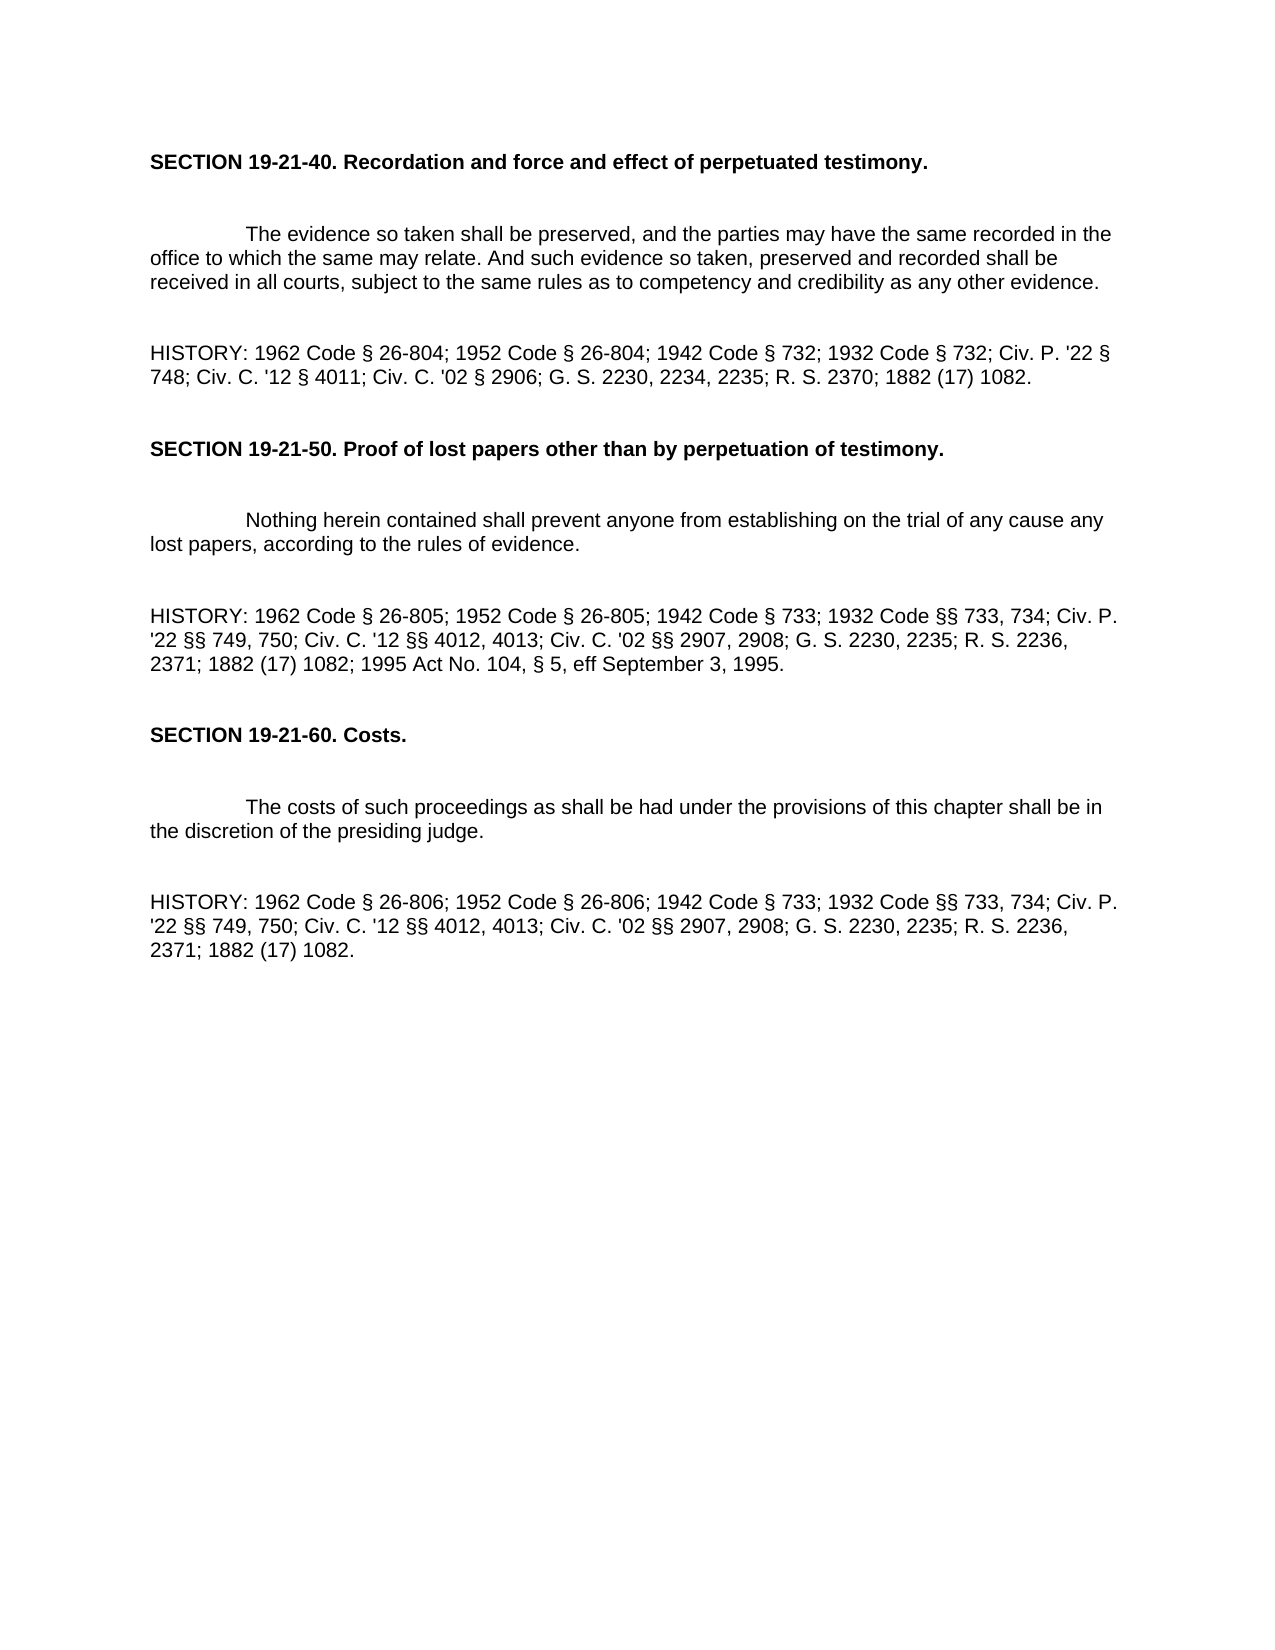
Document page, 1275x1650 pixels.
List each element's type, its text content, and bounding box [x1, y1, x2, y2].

text The evidence so taken shall be preserved, and the parties may have the same recorded in the office to which the same may relate. And such evidence so taken, preserved and recorded shall be received in all courts, subject to the same rules as to competency and credibility as any other evidence. [150, 222, 1125, 317]
text SECTION 19-21-50. Proof of lost papers other than by perpetuation of testimony. [150, 437, 1125, 484]
text Nothing herein contained shall prevent anyone from establishing on the trial of any cause any lost papers, according to the rules of evidence. [150, 508, 1125, 580]
text HISTORY: 1962 Code § 26-806; 1952 Code § 26-806; 1942 Code § 733; 1932 Code §§ 733, 734; Civ. P. '22 §§ 749, 750; Civ. C. '12 §§ 4012, 4013; Civ. C. '02 §§ 2907, 2908; G. S. 2230, 2235; R. S. 2236, 2371; 1882 (17) 1082. [150, 890, 1125, 986]
text HISTORY: 1962 Code § 26-805; 1952 Code § 26-805; 1942 Code § 733; 1932 Code §§ 733, 734; Civ. P. '22 §§ 749, 750; Civ. C. '12 §§ 4012, 4013; Civ. C. '02 §§ 2907, 2908; G. S. 2230, 2235; R. S. 2236, 2371; 1882 (17) 1082; 1995 Act No. 104, § 5, eff September 3, 1995. [150, 604, 1125, 699]
text SECTION 19-21-40. Recordation and force and effect of perpetuated testimony. [150, 150, 1125, 198]
text HISTORY: 1962 Code § 26-804; 1952 Code § 26-804; 1942 Code § 732; 1932 Code § 732; Civ. P. '22 § 748; Civ. C. '12 § 4011; Civ. C. '02 § 2906; G. S. 2230, 2234, 2235; R. S. 2370; 1882 (17) 1082. [150, 341, 1125, 413]
text SECTION 19-21-60. Costs. [150, 723, 1125, 771]
text The costs of such proceedings as shall be had under the provisions of this chapter shall be in the discretion of the presiding judge. [150, 795, 1125, 866]
